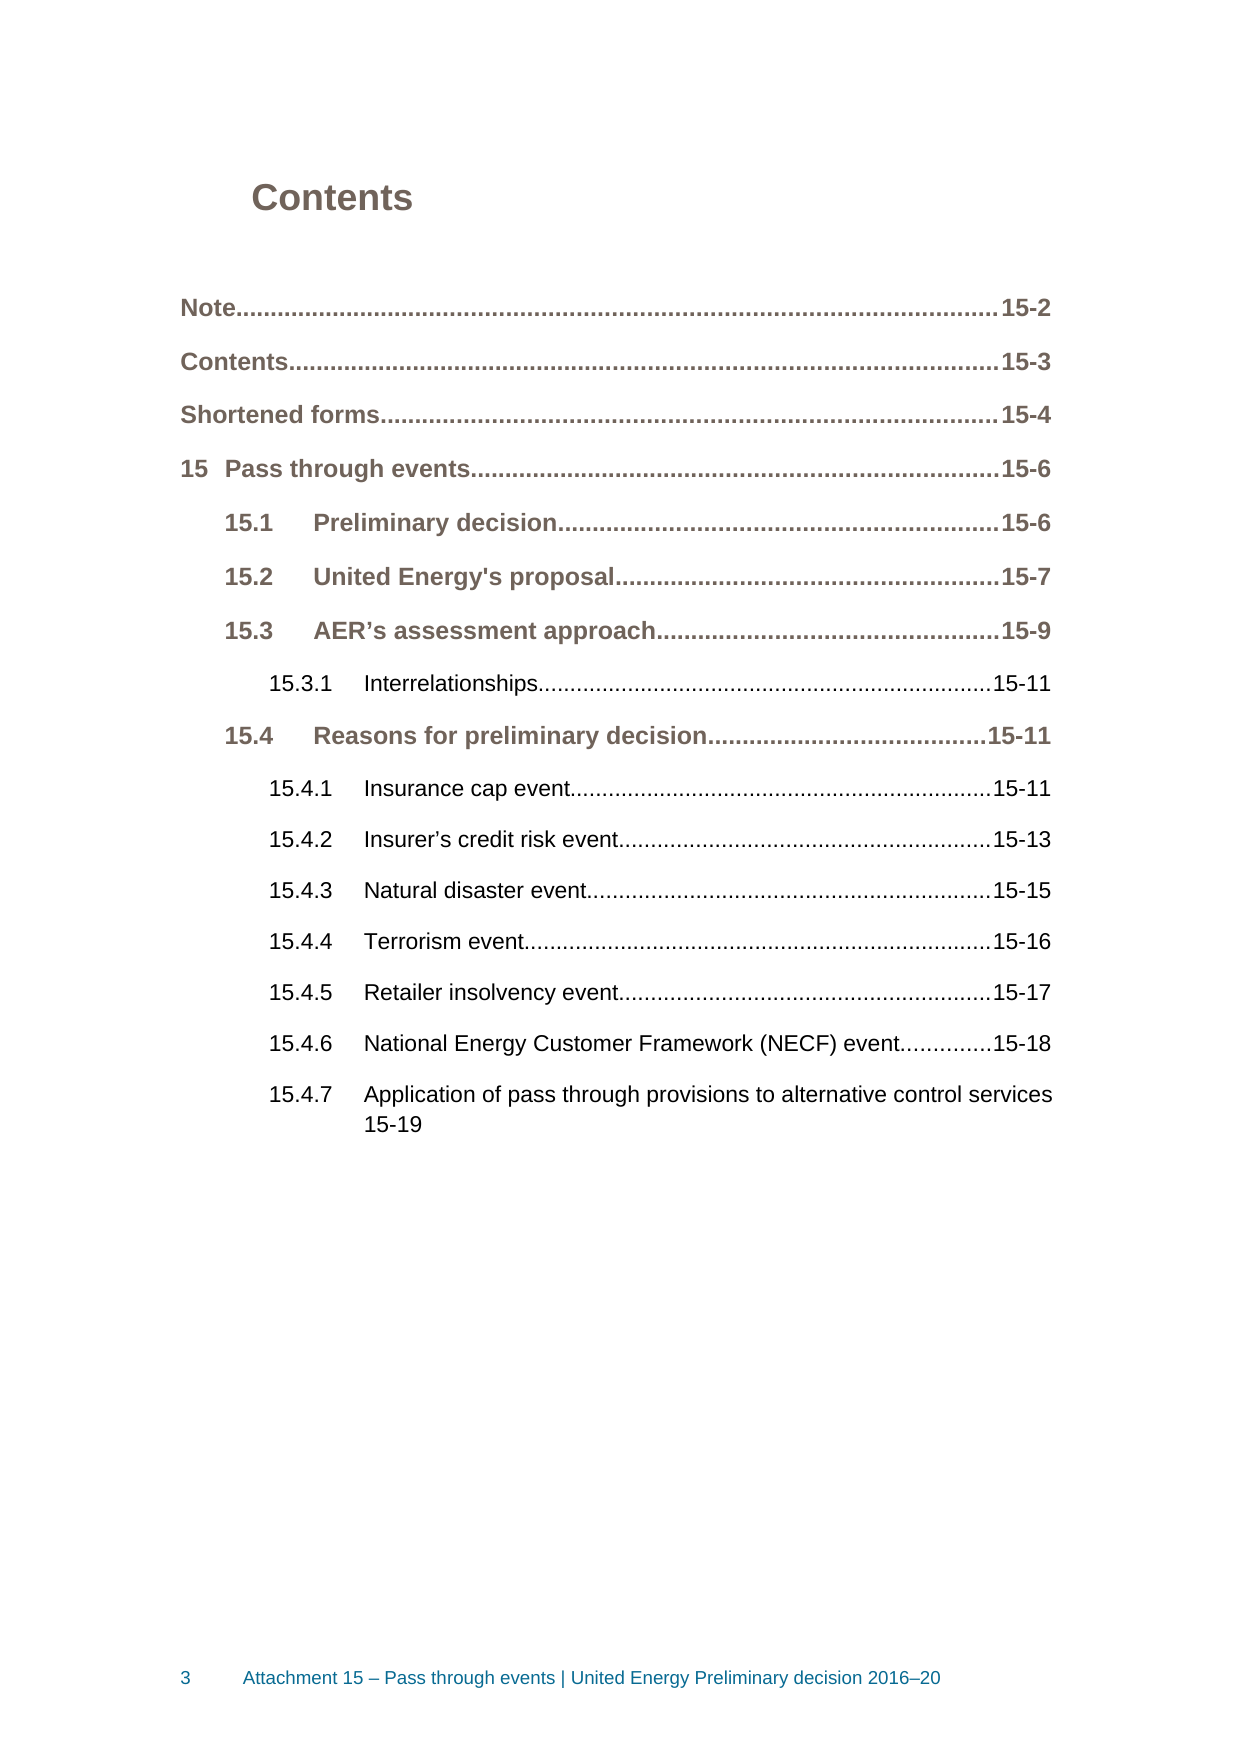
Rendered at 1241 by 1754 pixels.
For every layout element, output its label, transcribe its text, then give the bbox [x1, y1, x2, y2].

picture [322, 1674, 326, 1684]
picture [752, 1674, 756, 1684]
subtitle Contents [180, 175, 1063, 218]
picture [296, 1674, 300, 1684]
